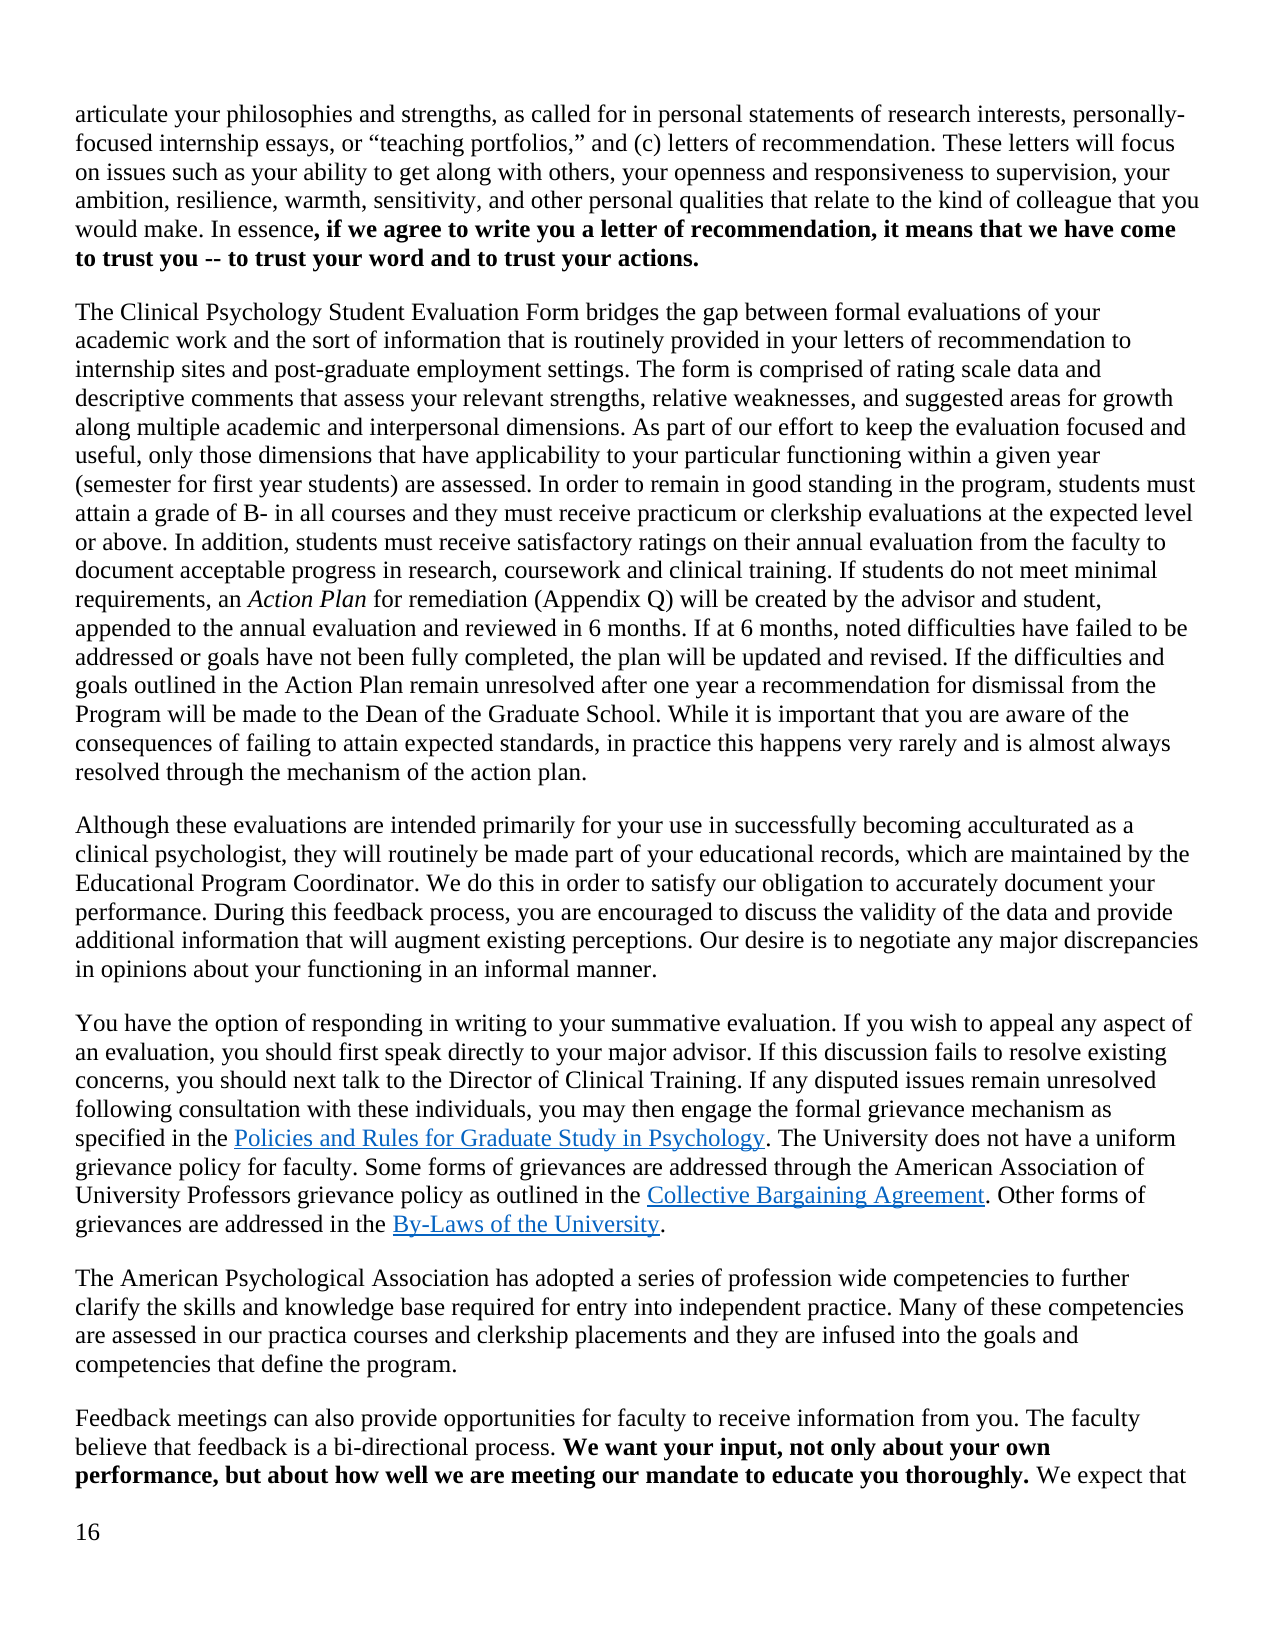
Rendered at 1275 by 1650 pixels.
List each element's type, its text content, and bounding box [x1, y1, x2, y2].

text Although these evaluations are intended primarily for your use in successfully becoming acculturated as a clinical psychologist, they will routinely be made part of your educational records, which are maintained by the Educational Program Coordinator. We do this in order to satisfy our obligation to accurately document your performance. During this feedback process, you are encouraged to discuss the validity of the data and provide additional information that will augment existing perceptions. Our desire is to negotiate any major discrepancies in opinions about your functioning in an informal manner. [75, 810, 1200, 983]
text You have the option of responding in writing to your summative evaluation. If you wish to appeal any aspect of an evaluation, you should first speak directly to your major advisor. If this discussion fails to resolve existing concerns, you should next talk to the Director of Clinical Training. If any disputed issues remain unresolved following consultation with these individuals, you may then engage the formal grievance mechanism as specified in the Policies and Rules for Graduate Study in Psychology. The University does not have a uniform grievance policy for faculty. Some forms of grievances are addressed through the American Association of University Professors grievance policy as outlined in the Collective Bargaining Agreement. Other forms of grievances are addressed in the By-Laws of the University. [75, 1008, 1200, 1238]
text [75, 1403, 1200, 1489]
text The American Psychological Association has adopted a series of profession wide competencies to further clarify the skills and knowledge base required for entry into independent practice. Many of these competencies are assessed in our practica courses and clerkship placements and they are infused into the goals and competencies that define the program. [75, 1263, 1200, 1378]
text The Clinical Psychology Student Evaluation Form bridges the gap between formal evaluations of your academic work and the sort of information that is routinely provided in your letters of recommendation to internship sites and post-graduate employment settings. The form is comprised of rating scale data and descriptive comments that assess your relevant strengths, relative weaknesses, and suggested areas for growth along multiple academic and interpersonal dimensions. As part of our effort to keep the evaluation focused and useful, only those dimensions that have applicability to your particular functioning within a given year (semester for first year students) are assessed. In order to remain in good standing in the program, students must attain a grade of B- in all courses and they must receive practicum or clerkship evaluations at the expected level or above. In addition, students must receive satisfactory ratings on their annual evaluation from the faculty to document acceptable progress in research, coursework and clinical training. If students do not meet minimal requirements, an Action Plan for remediation (Appendix Q) will be created by the advisor and student, appended to the annual evaluation and reviewed in 6 months. If at 6 months, noted difficulties have failed to be addressed or goals have not been fully completed, the plan will be updated and revised. If the difficulties and goals outlined in the Action Plan remain unresolved after one year a recommendation for dismissal from the Program will be made to the Dean of the Graduate School. While it is important that you are aware of the consequences of failing to attain expected standards, in practice this happens very rarely and is almost always resolved through the mechanism of the action plan. [75, 297, 1200, 785]
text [75, 99, 1200, 272]
